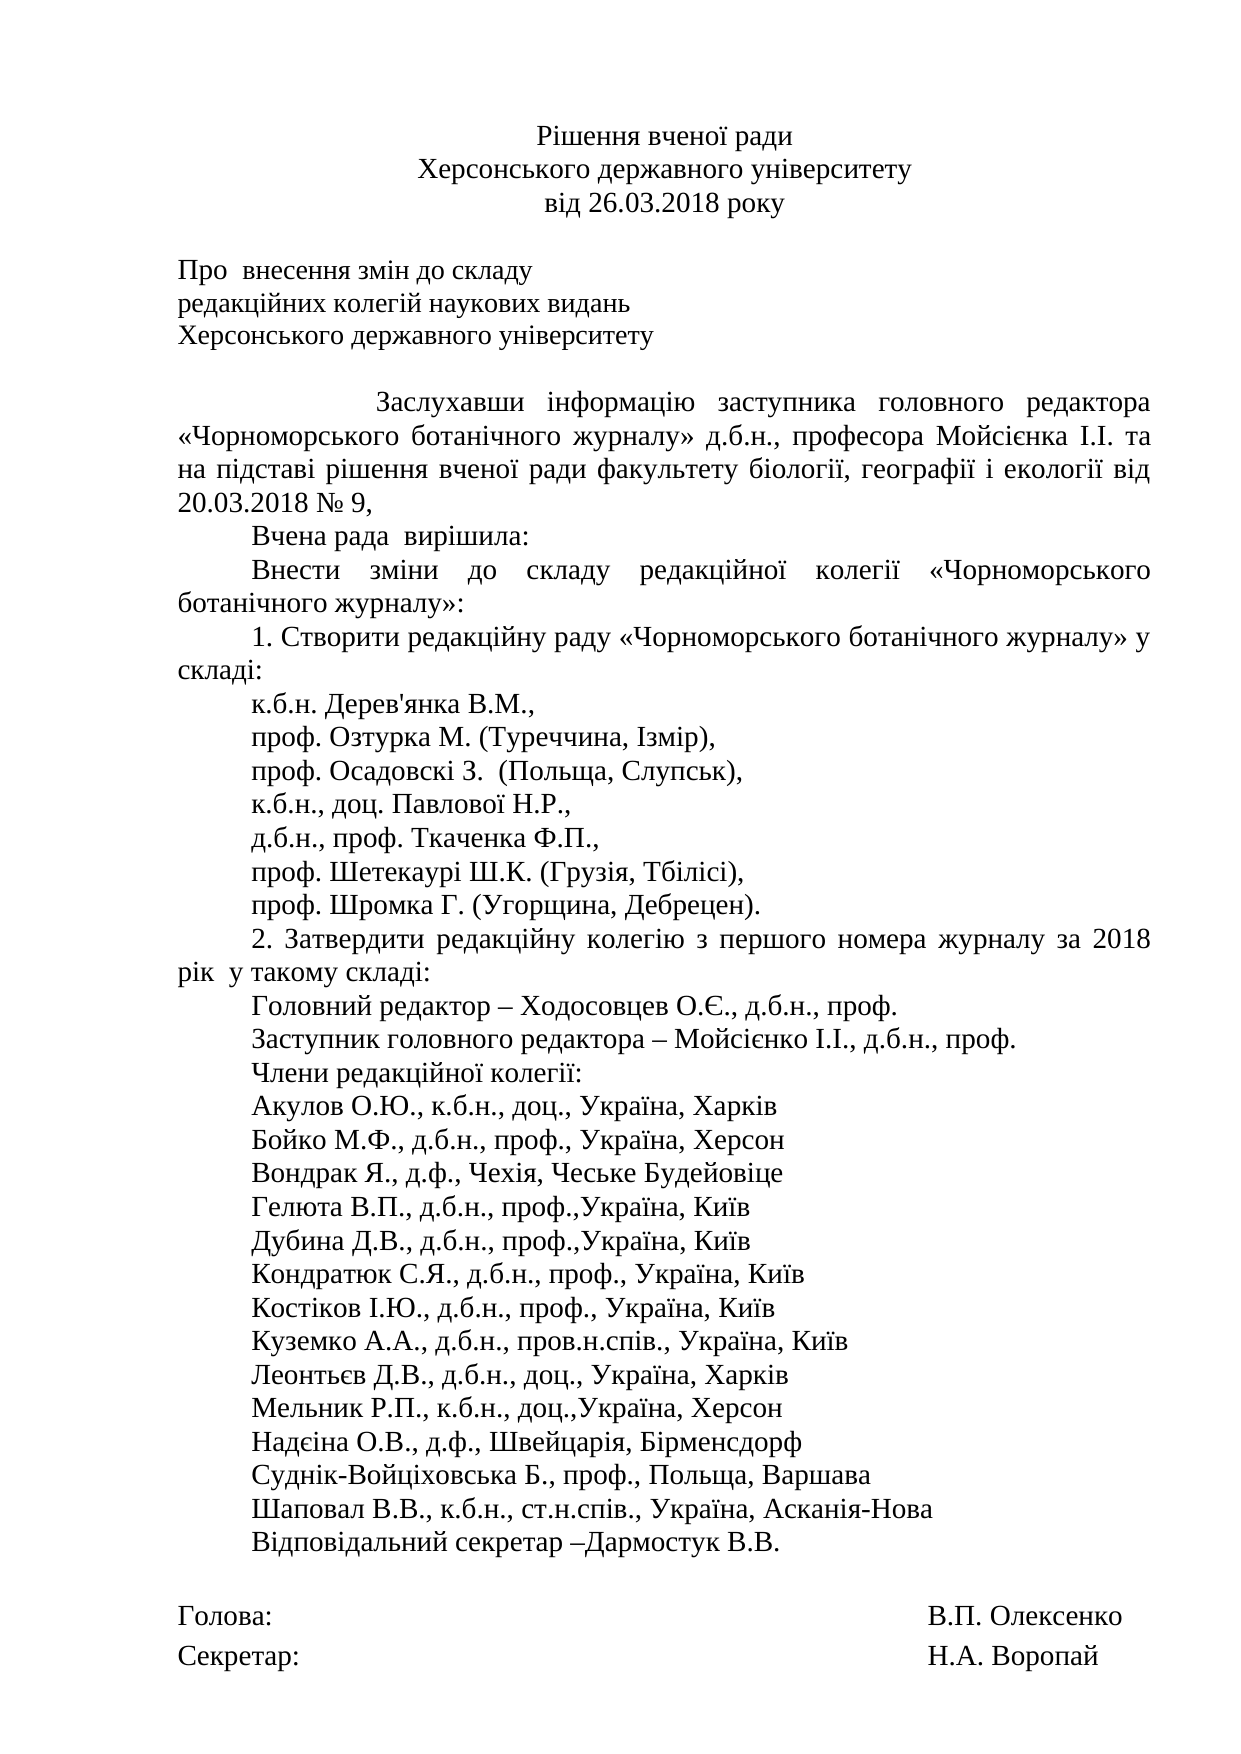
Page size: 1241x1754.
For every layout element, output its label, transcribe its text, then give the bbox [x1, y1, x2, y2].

text 2. Затвердити редакційну колегію з першого номера журналу за 2018 рік у такому складі: [177, 921, 1152, 988]
text Суднік-Войціховська Б., проф., Польща, Варшава [177, 1457, 1152, 1491]
text Відповідальний секретар –Дармостук В.В. [177, 1524, 1152, 1558]
text к.б.н. Дерев'янка В.М., [177, 686, 1152, 719]
text Внести зміни до складу редакційної колегії «Чорноморського ботанічного журналу»: [177, 552, 1152, 619]
text проф. Шромка Г. (Угорщина, Дебрецен). [177, 887, 1152, 921]
text Заслухавши інформацію заступника головного редактора «Чорноморського ботанічного журналу» д.б.н., професора Мойсієнка І.І. та на підставі рішення вченої ради факультету біології, географії і екології від 20.03.2018 № 9, [177, 384, 1152, 518]
subtitle Рішення вченої ради [177, 118, 1152, 152]
text 1. Створити редакційну раду «Чорноморського ботанічного журналу» у складі: [177, 619, 1152, 686]
text Херсонського державного університету [177, 318, 1152, 351]
text Вчена рада вирішила: [177, 518, 1152, 552]
text Дубина Д.В., д.б.н., проф.,Україна, Київ [177, 1223, 1152, 1256]
text Мельник Р.П., к.б.н., доц.,Україна, Херсон [177, 1390, 1152, 1424]
text проф. Осадовскі З. (Польща, Слупськ), [177, 753, 1152, 787]
text д.б.н., проф. Ткаченка Ф.П., [177, 820, 1152, 854]
text Члени редакційної колегії: [177, 1055, 1152, 1088]
text від 26.03.2018 року [177, 185, 1152, 219]
text Секретар: Н.А. Воропай [177, 1638, 1152, 1672]
text Кондратюк С.Я., д.б.н., проф., Україна, Київ [177, 1256, 1152, 1290]
text редакційних колегій наукових видань [177, 286, 1152, 318]
text Головний редактор – Ходосовцев О.Є., д.б.н., проф. [177, 988, 1152, 1021]
text Про внесення змін до складу [177, 252, 1152, 286]
text Шаповал В.В., к.б.н., ст.н.спів., Україна, Асканія-Нова [177, 1491, 1152, 1524]
text Бойко М.Ф., д.б.н., проф., Україна, Херсон [177, 1122, 1152, 1156]
text Вондрак Я., д.ф., Чехія, Чеське Будейовіце [177, 1156, 1152, 1189]
text Заступник головного редактора – Мойсієнко І.І., д.б.н., проф. [177, 1021, 1152, 1055]
text проф. Озтурка М. (Туреччина, Ізмір), [177, 719, 1152, 753]
text Куземко А.А., д.б.н., пров.н.спів., Україна, Київ [177, 1323, 1152, 1357]
text проф. Шетекаурі Ш.К. (Грузія, Тбілісі), [177, 854, 1152, 887]
subtitle Херсонського державного університету [177, 152, 1152, 185]
text Костіков І.Ю., д.б.н., проф., Україна, Київ [177, 1290, 1152, 1323]
text к.б.н., доц. Павлової Н.Р., [177, 787, 1152, 820]
text Леонтьєв Д.В., д.б.н., доц., Україна, Харків [177, 1357, 1152, 1390]
text Надєіна О.В., д.ф., Швейцарія, Бірменсдорф [177, 1424, 1152, 1457]
text Гелюта В.П., д.б.н., проф.,Україна, Київ [177, 1189, 1152, 1223]
text Акулов О.Ю., к.б.н., доц., Україна, Харків [177, 1088, 1152, 1122]
text Голова: В.П. Олексенко [177, 1598, 1152, 1632]
